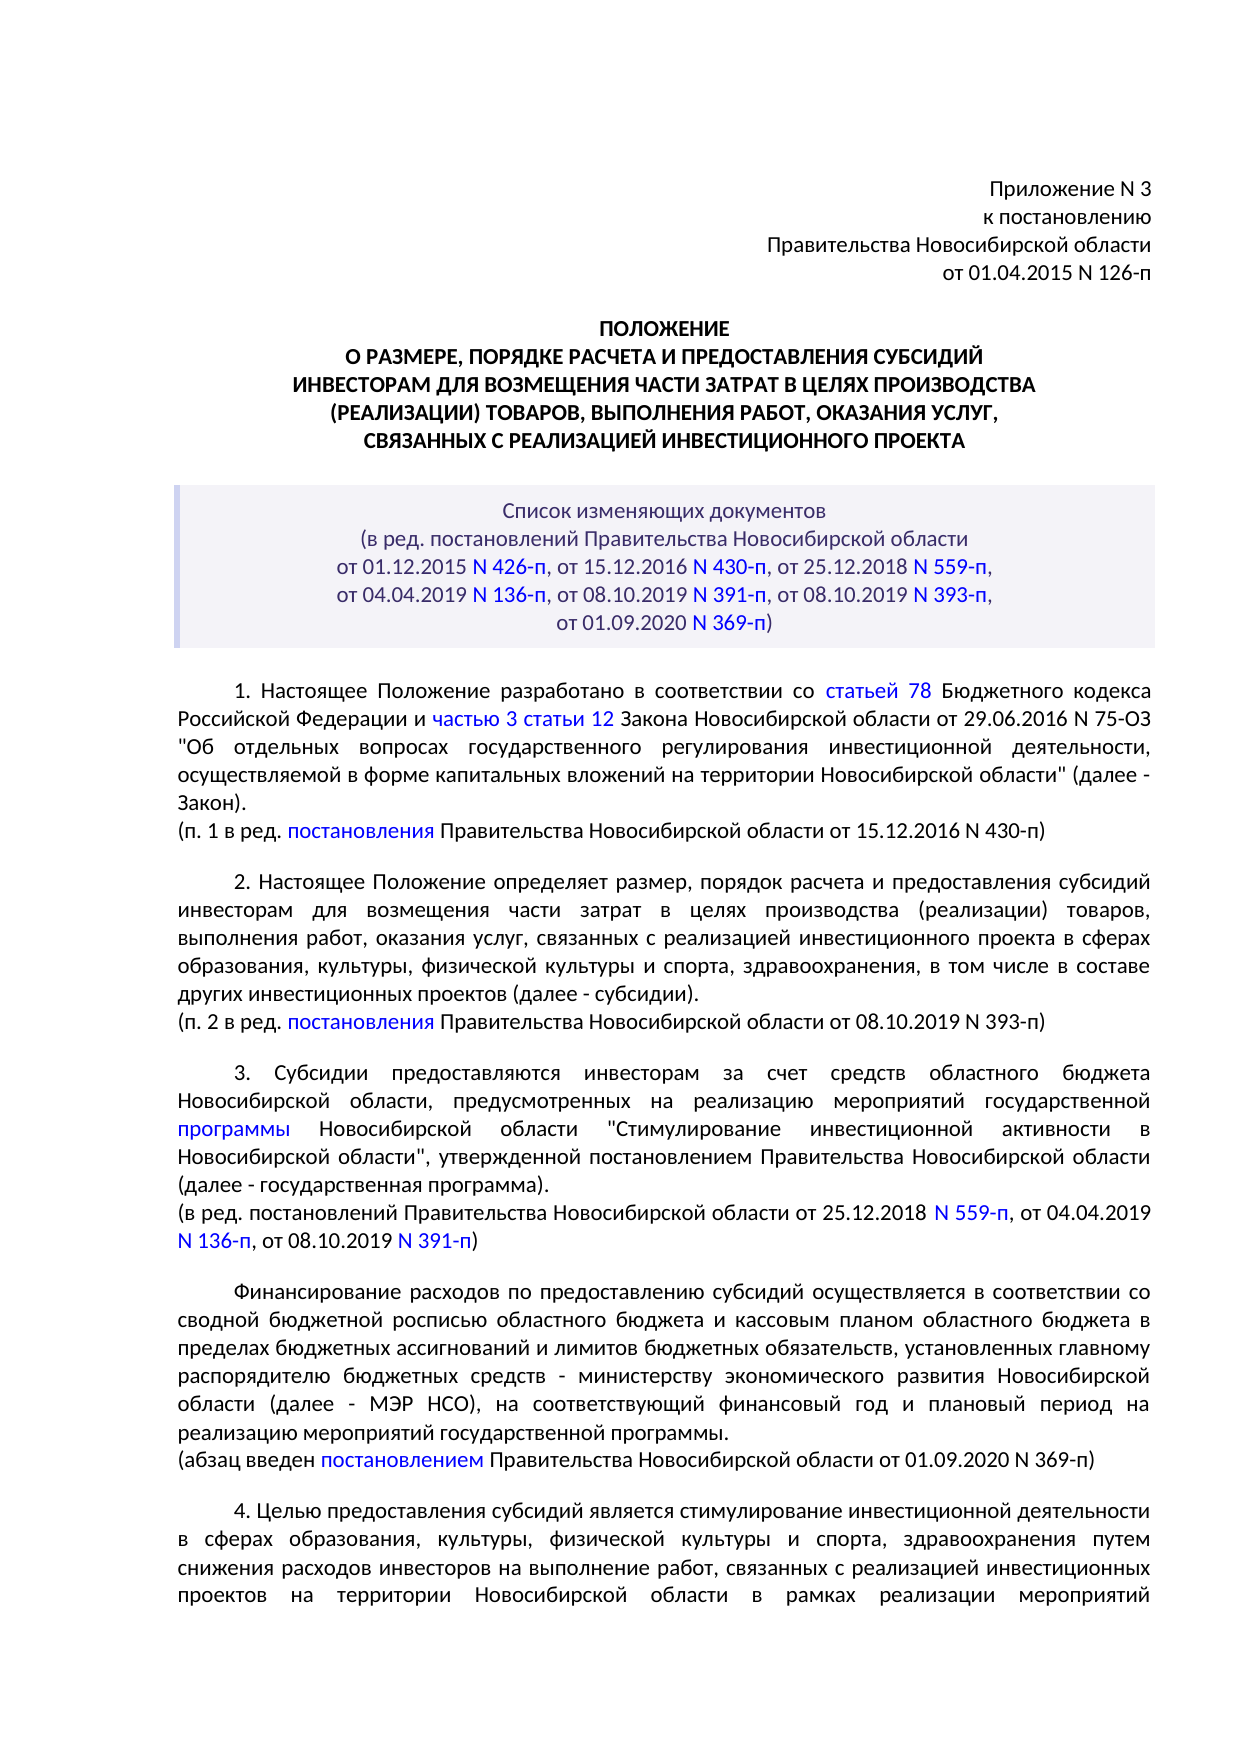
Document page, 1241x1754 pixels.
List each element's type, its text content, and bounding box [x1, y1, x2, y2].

text 1. Настоящее Положение разработано в соответствии со статьей 78 Бюджетного кодекса Российской Федерации и частью 3 статьи 12 Закона Новосибирской области от 29.06.2016 N 75-ОЗ "Об отдельных вопросах государственного регулирования инвестиционной деятельности, осуществляемой в форме капитальных вложений на территории Новосибирской области" (далее - Закон). [177, 676, 1152, 816]
title СВЯЗАННЫХ С РЕАЛИЗАЦИЕЙ ИНВЕСТИЦИОННОГО ПРОЕКТА [177, 426, 1152, 454]
text к постановлению [177, 202, 1152, 230]
title О РАЗМЕРЕ, ПОРЯДКЕ РАСЧЕТА И ПРЕДОСТАВЛЕНИЯ СУБСИДИЙ [177, 342, 1152, 370]
text (абзац введен постановлением Правительства Новосибирской области от 01.09.2020 N 369-п) [177, 1446, 1152, 1474]
text от 01.04.2015 N 126-п [177, 258, 1152, 286]
text (в ред. постановлений Правительства Новосибирской области от 25.12.2018 N 559-п, от 04.04.2019 N 136-п, от 08.10.2019 N 391-п) [177, 1198, 1152, 1254]
text (п. 2 в ред. постановления Правительства Новосибирской области от 08.10.2019 N 393-п) [177, 1007, 1152, 1036]
text 2. Настоящее Положение определяет размер, порядок расчета и предоставления субсидий инвесторам для возмещения части затрат в целях производства (реализации) товаров, выполнения работ, оказания услуг, связанных с реализацией инвестиционного проекта в сферах образования, культуры, физической культуры и спорта, здравоохранения, в том числе в составе других инвестиционных проектов (далее - субсидии). [177, 867, 1152, 1007]
text (п. 1 в ред. постановления Правительства Новосибирской области от 15.12.2016 N 430-п) [177, 816, 1152, 844]
title ИНВЕСТОРАМ ДЛЯ ВОЗМЕЩЕНИЯ ЧАСТИ ЗАТРАТ В ЦЕЛЯХ ПРОИЗВОДСТВА [177, 370, 1152, 398]
text Приложение N 3 [177, 174, 1152, 202]
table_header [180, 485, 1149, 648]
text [177, 1497, 1152, 1609]
text Правительства Новосибирской области [177, 230, 1152, 258]
text Финансирование расходов по предоставлению субсидий осуществляется в соответствии со сводной бюджетной росписью областного бюджета и кассовым планом областного бюджета в пределах бюджетных ассигнований и лимитов бюджетных обязательств, установленных главному распорядителю бюджетных средств - министерству экономического развития Новосибирской области (далее - МЭР НСО), на соответствующий финансовый год и плановый период на реализацию мероприятий государственной программы. [177, 1277, 1152, 1446]
text 3. Субсидии предоставляются инвесторам за счет средств областного бюджета Новосибирской области, предусмотренных на реализацию мероприятий государственной программы Новосибирской области "Стимулирование инвестиционной активности в Новосибирской области", утвержденной постановлением Правительства Новосибирской области (далее - государственная программа). [177, 1058, 1152, 1198]
title (РЕАЛИЗАЦИИ) ТОВАРОВ, ВЫПОЛНЕНИЯ РАБОТ, ОКАЗАНИЯ УСЛУГ, [177, 398, 1152, 426]
title ПОЛОЖЕНИЕ [177, 314, 1152, 342]
